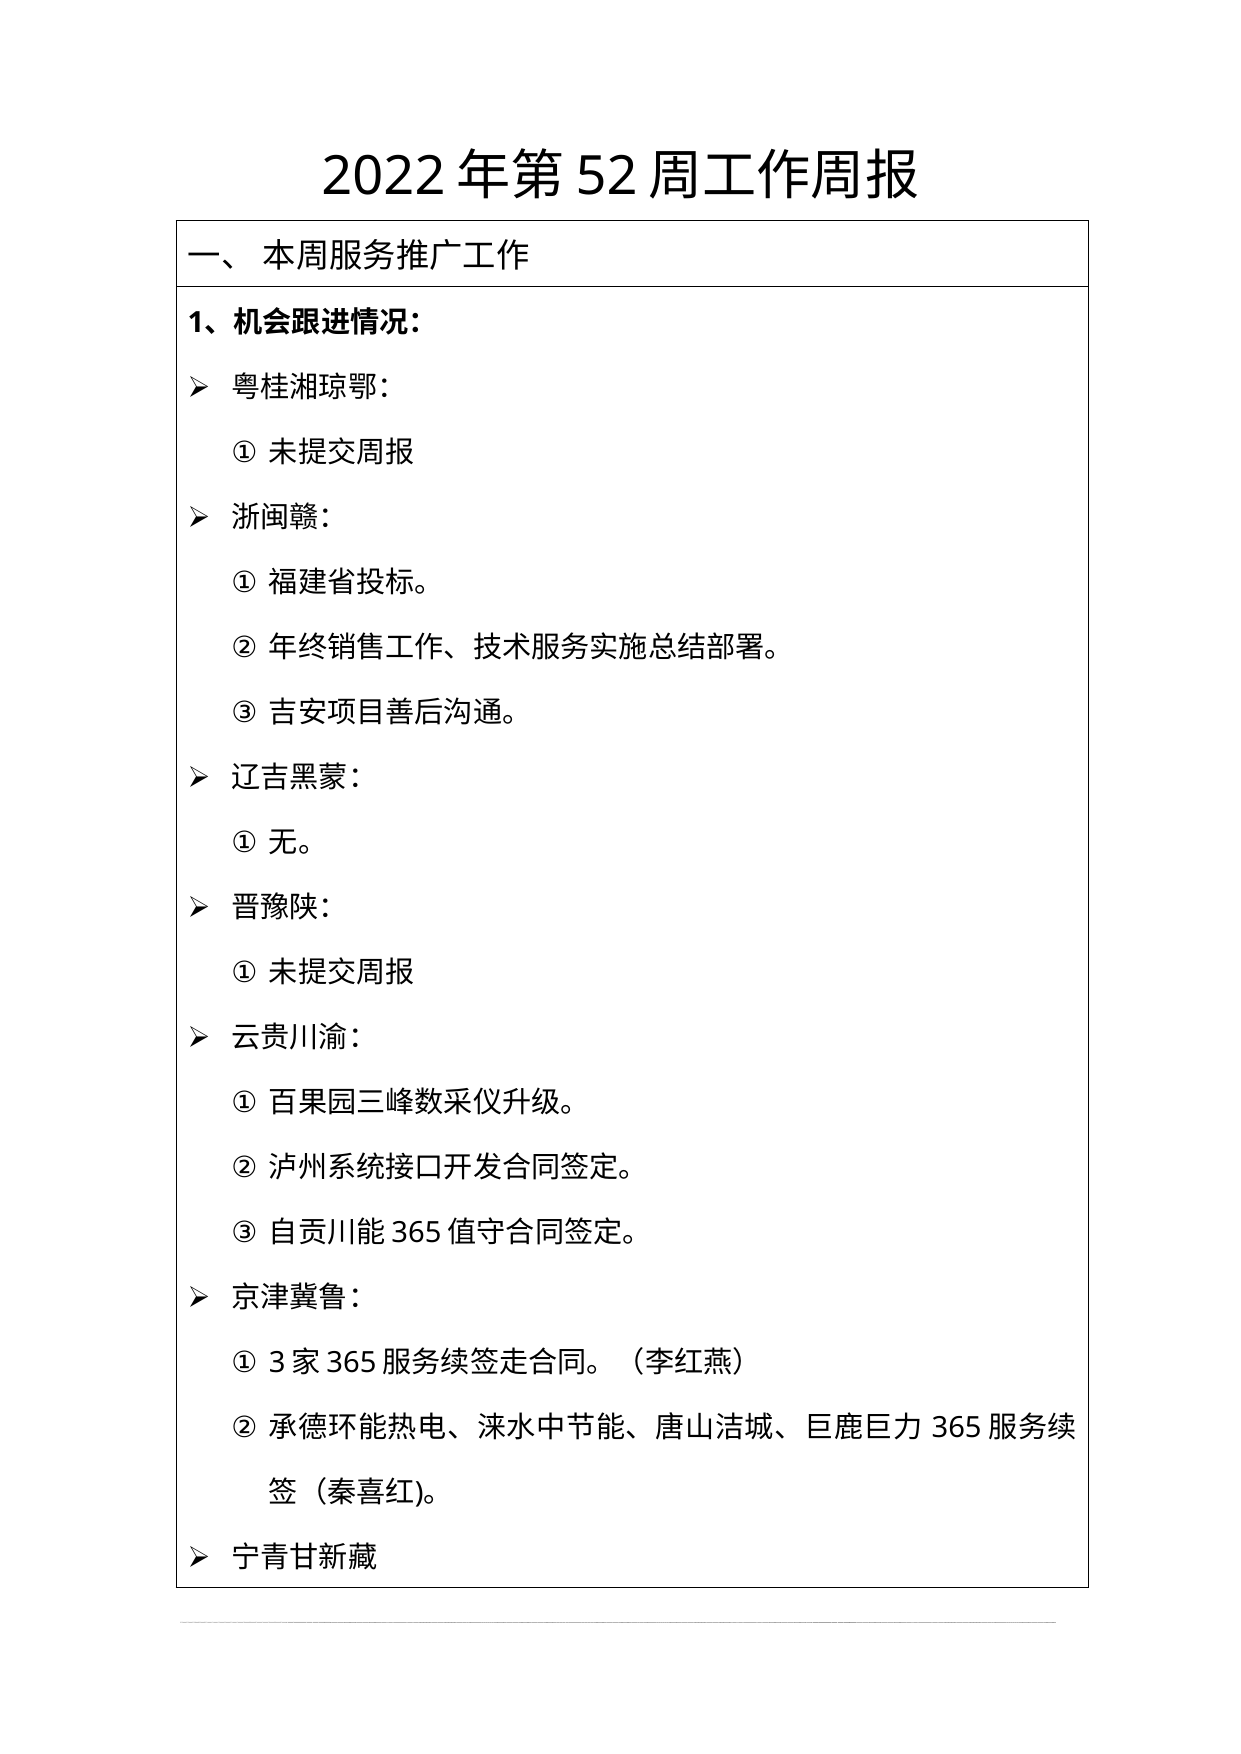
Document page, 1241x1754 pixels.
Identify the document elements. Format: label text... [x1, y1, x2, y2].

text 2022年第52周工作周报 [187, 122, 1053, 220]
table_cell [177, 287, 1088, 1587]
table_header 本周服务推广工作 [177, 221, 1088, 286]
